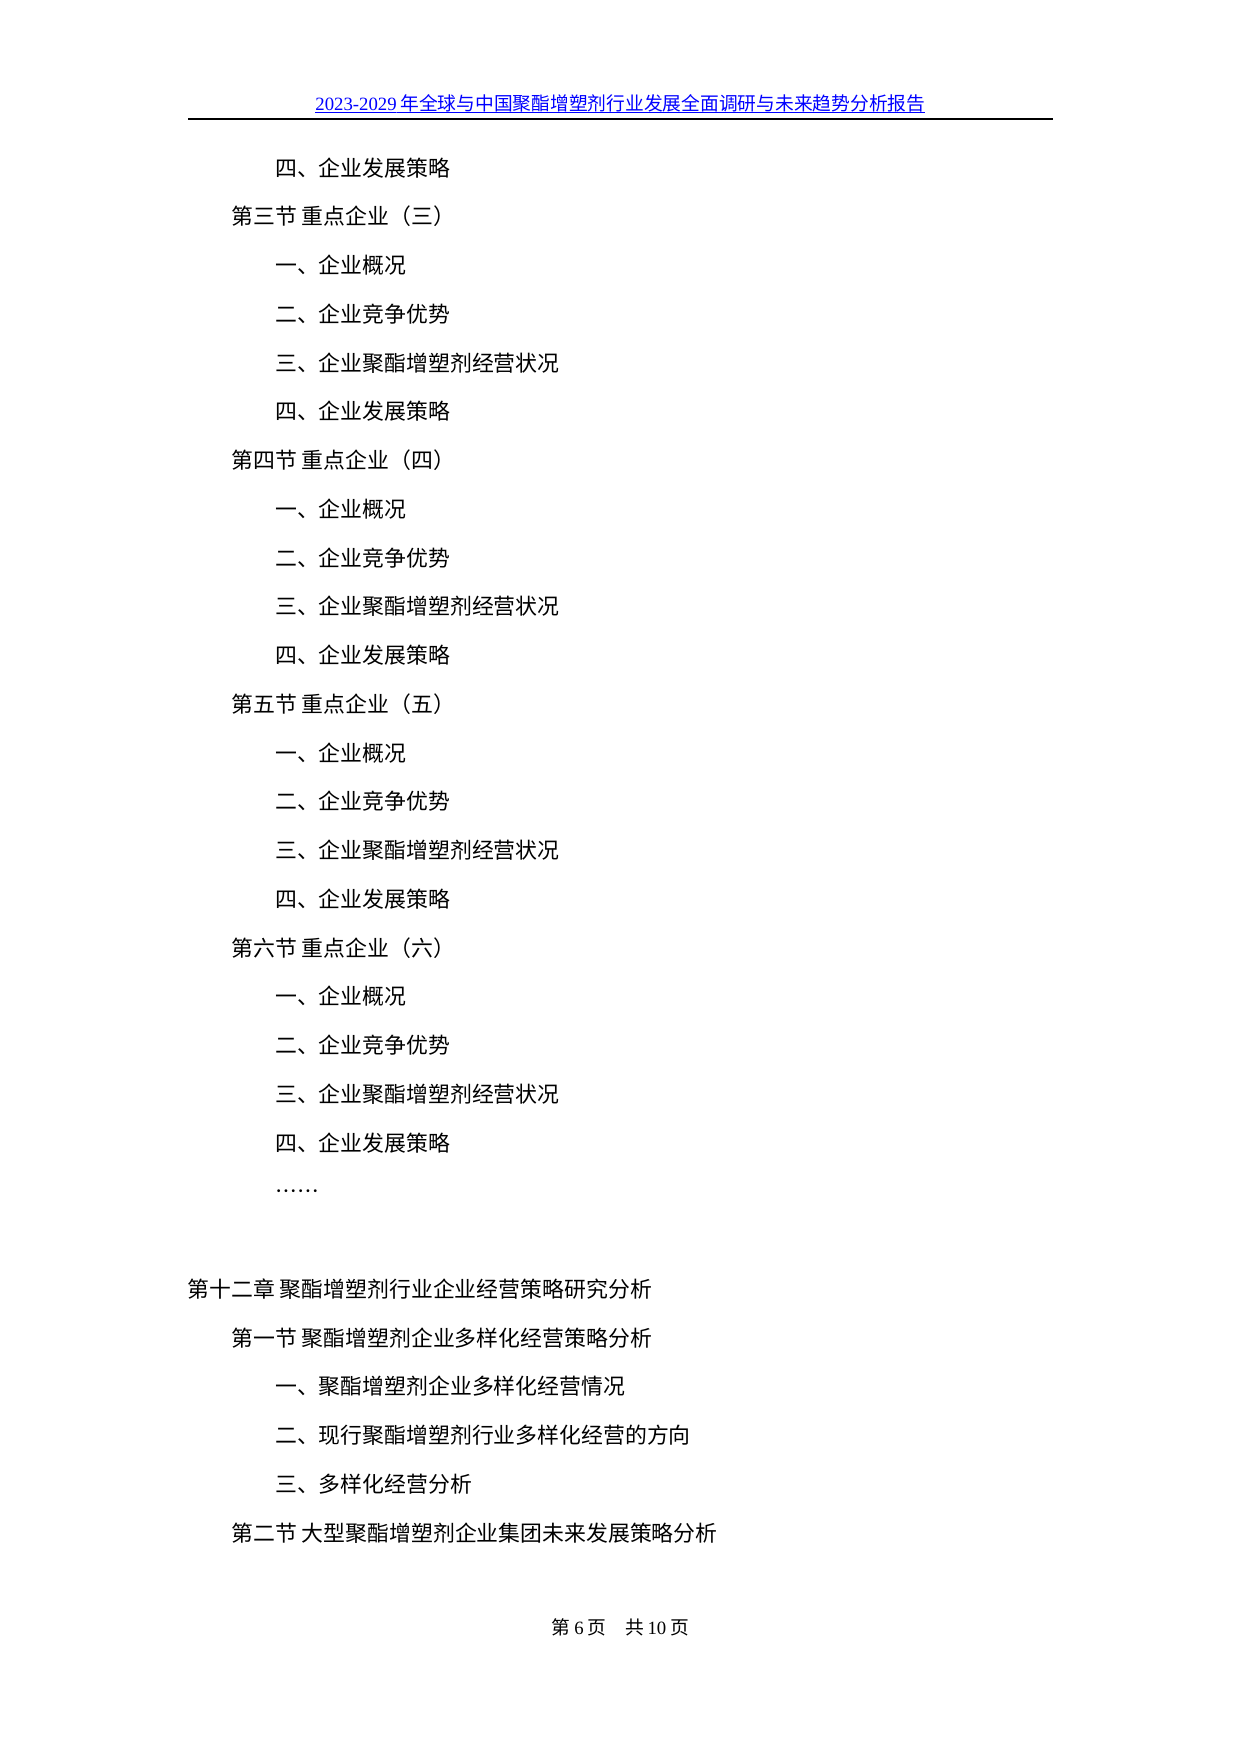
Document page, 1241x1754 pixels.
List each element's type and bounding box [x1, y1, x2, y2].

text [187, 150, 1053, 1548]
